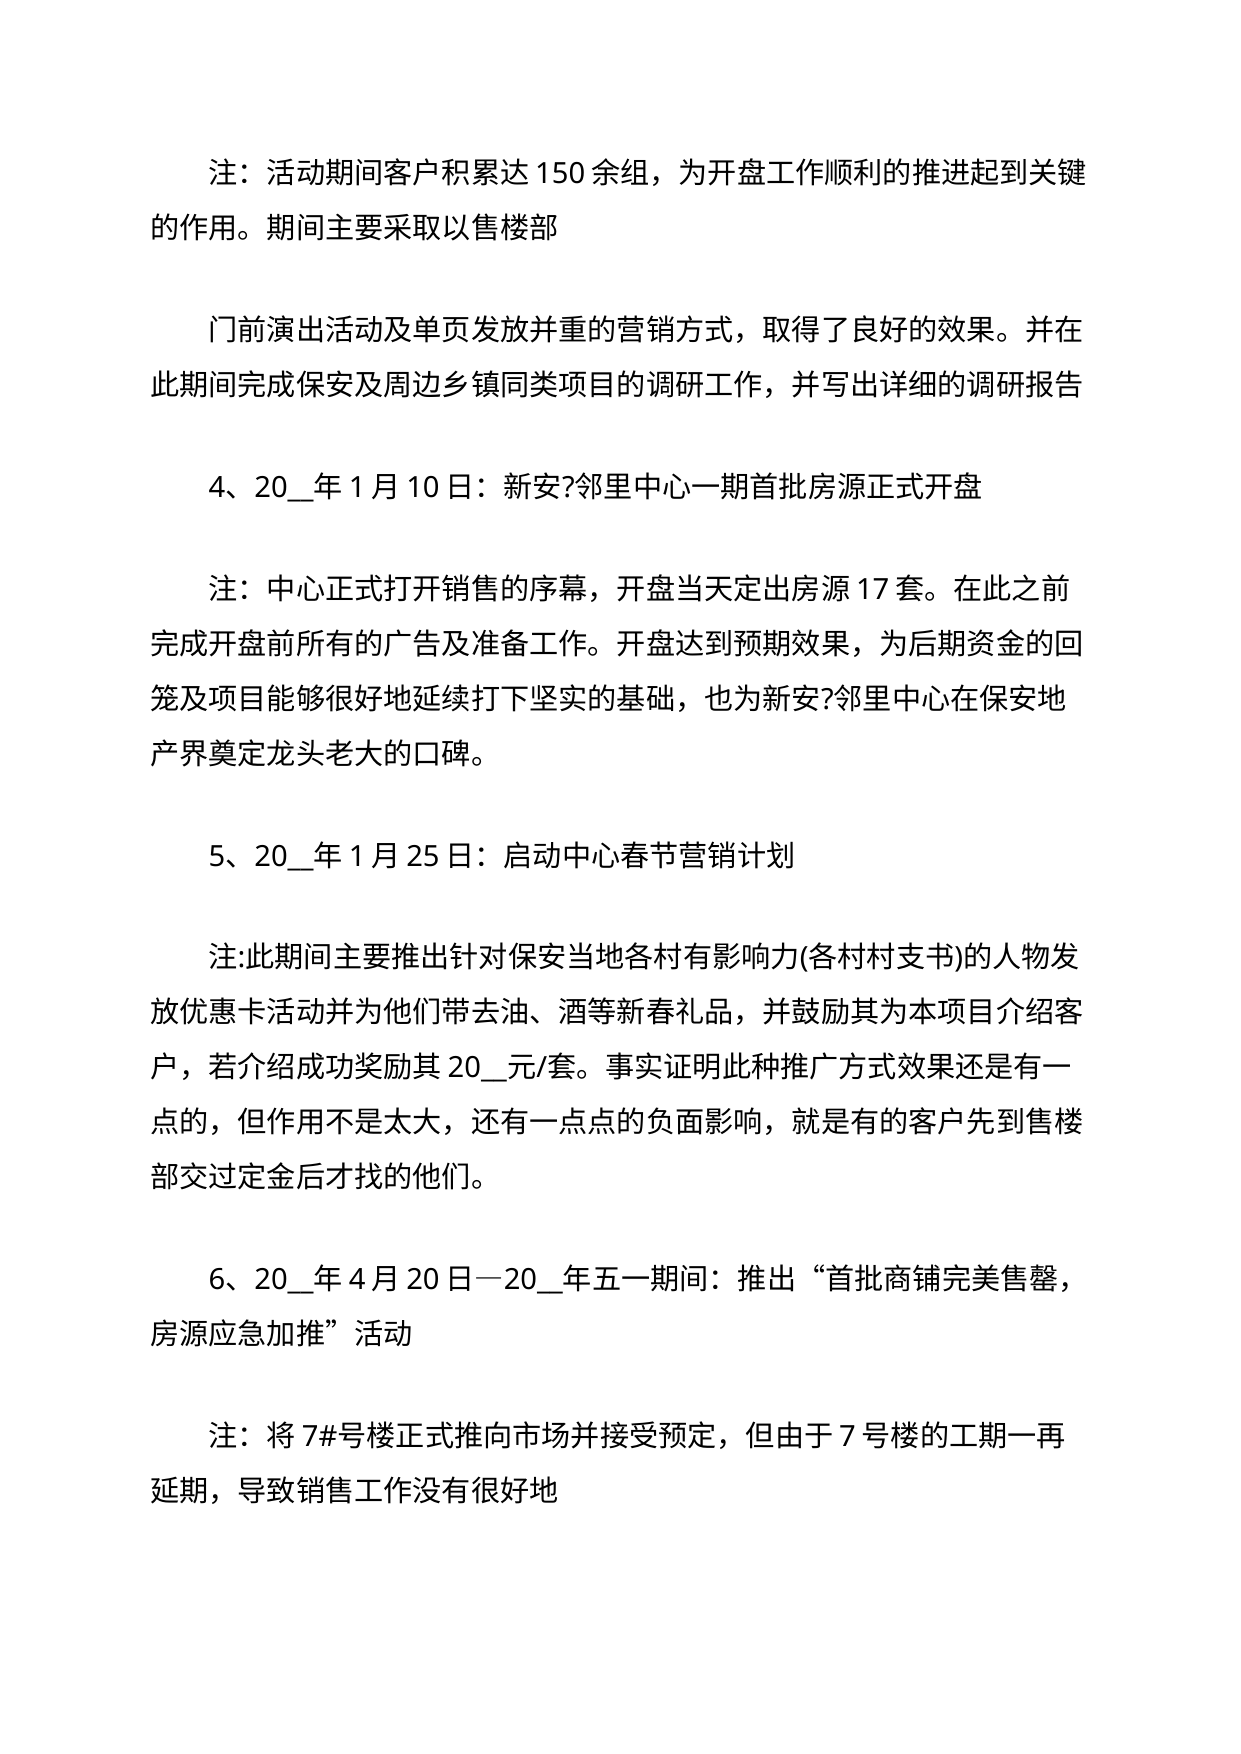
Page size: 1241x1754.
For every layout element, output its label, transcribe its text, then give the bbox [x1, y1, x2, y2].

text 门前演出活动及单页发放并重的营销方式，取得了良好的效果。并在此期间完成保安及周边乡镇同类项目的调研工作，并写出详细的调研报告 [150, 307, 1090, 404]
text 注：活动期间客户积累达150余组，为开盘工作顺利的推进起到关键的作用。期间主要采取以售楼部 [150, 150, 1090, 247]
text 注：将7#号楼正式推向市场并接受预定，但由于7号楼的工期一再延期，导致销售工作没有很好地 [150, 1412, 1090, 1510]
text 4、20__年1月10日：新安?邻里中心一期首批房源正式开盘 [150, 463, 1090, 506]
text 6、20__年4月20日—20__年五一期间：推出“首批商铺完美售罄，房源应急加推”活动 [150, 1256, 1090, 1353]
text 注:此期间主要推出针对保安当地各村有影响力(各村村支书)的人物发放优惠卡活动并为他们带去油、酒等新春礼品，并鼓励其为本项目介绍客户，若介绍成功奖励其20__元/套。事实证明此种推广方式效果还是有一点的，但作用不是太大，还有一点点的负面影响，就是有的客户先到售楼部交过定金后才找的他们。 [150, 934, 1090, 1196]
text 5、20__年1月25日：启动中心春节营销计划 [150, 832, 1090, 874]
text 注：中心正式打开销售的序幕，开盘当天定出房源17套。在此之前完成开盘前所有的广告及准备工作。开盘达到预期效果，为后期资金的回笼及项目能够很好地延续打下坚实的基础，也为新安?邻里中心在保安地产界奠定龙头老大的口碑。 [150, 565, 1090, 773]
